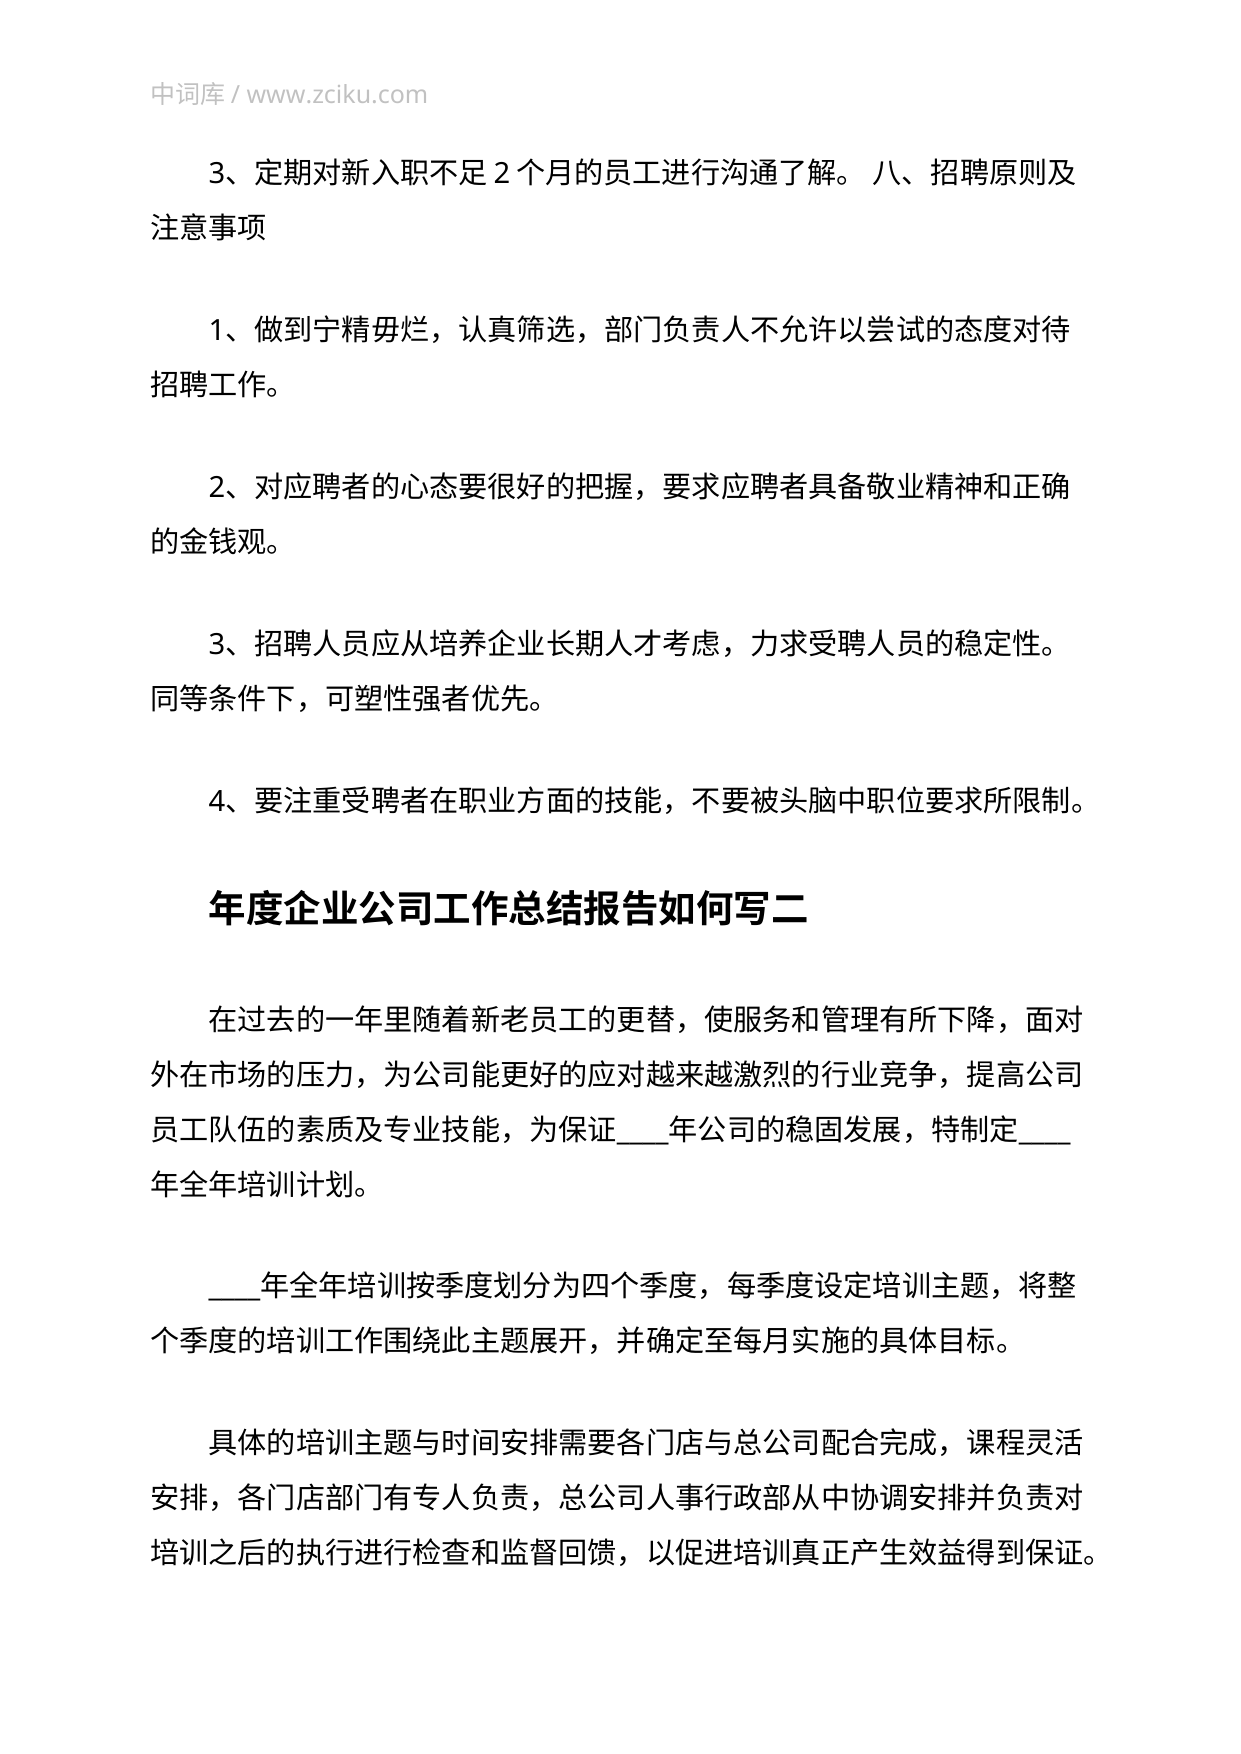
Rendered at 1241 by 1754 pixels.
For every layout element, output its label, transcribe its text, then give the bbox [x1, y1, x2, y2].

text ____年全年培训按季度划分为四个季度，每季度设定培训主题，将整个季度的培训工作围绕此主题展开，并确定至每月实施的具体目标。 [150, 1263, 1090, 1360]
text 年度企业公司工作总结报告如何写二 [150, 879, 1090, 933]
text 1、做到宁精毋烂，认真筛选，部门负责人不允许以尝试的态度对待招聘工作。 [150, 307, 1090, 404]
text 4、要注重受聘者在职业方面的技能，不要被头脑中职位要求所限制。 [150, 777, 1090, 819]
text 2、对应聘者的心态要很好的把握，要求应聘者具备敬业精神和正确的金钱观。 [150, 463, 1090, 561]
text 在过去的一年里随着新老员工的更替，使服务和管理有所下降，面对外在市场的压力，为公司能更好的应对越来越激烈的行业竞争，提高公司员工队伍的素质及专业技能，为保证____年公司的稳固发展，特制定____年全年培训计划。 [150, 996, 1090, 1203]
text 3、定期对新入职不足2个月的员工进行沟通了解。 八、招聘原则及注意事项 [150, 150, 1090, 247]
text 具体的培训主题与时间安排需要各门店与总公司配合完成，课程灵活安排，各门店部门有专人负责，总公司人事行政部从中协调安排并负责对培训之后的执行进行检查和监督回馈，以促进培训真正产生效益得到保证。 [150, 1420, 1090, 1572]
text 3、招聘人员应从培养企业长期人才考虑，力求受聘人员的稳定性。同等条件下，可塑性强者优先。 [150, 620, 1090, 718]
